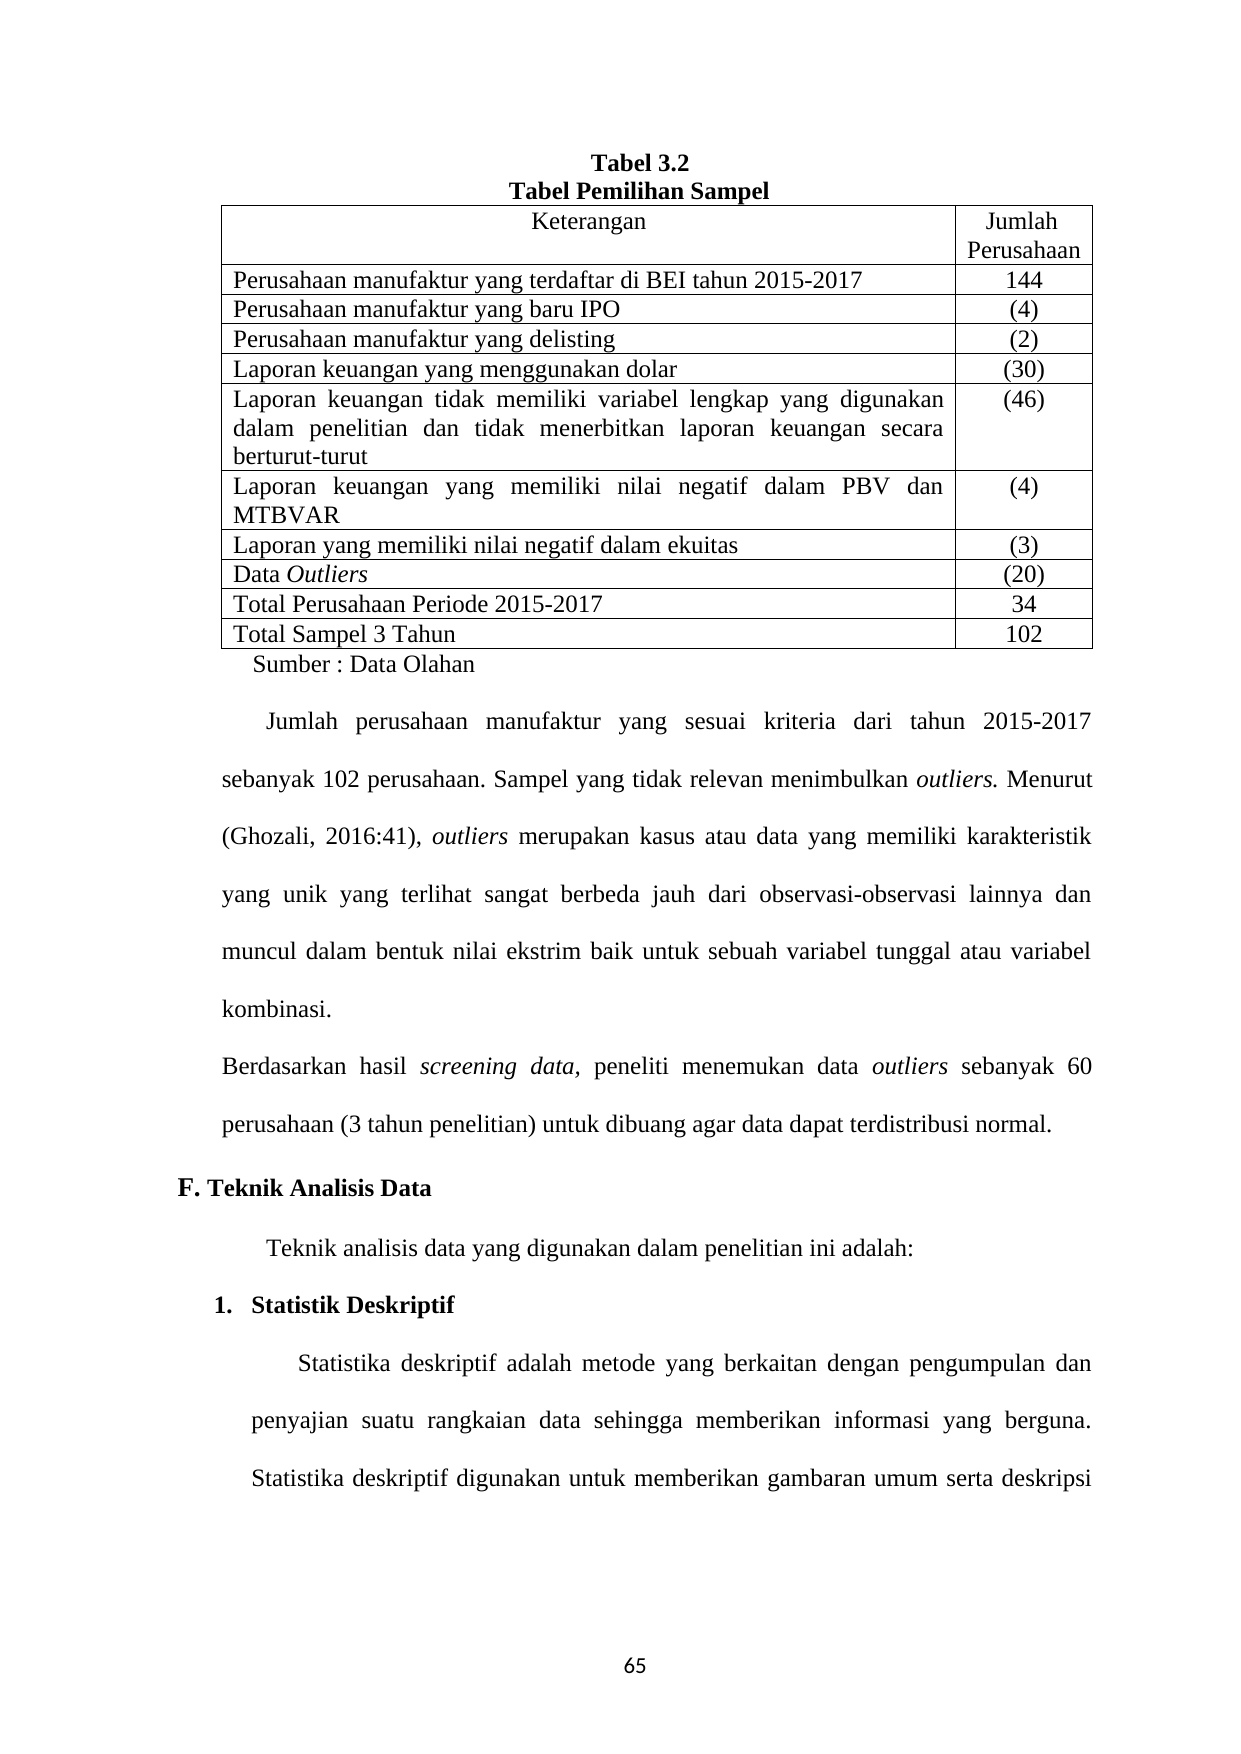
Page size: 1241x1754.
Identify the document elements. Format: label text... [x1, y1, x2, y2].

text Teknik analisis data yang digunakan dalam penelitian ini adalah: [222, 1233, 1092, 1262]
list Statistik Deskriptif [213, 1290, 1092, 1319]
list Teknik Analisis Data [177, 1171, 1092, 1202]
table_cell (30) [956, 354, 1092, 383]
table_cell (20) [956, 560, 1092, 588]
table_cell (46) [956, 384, 1092, 470]
table_cell Data Outliers [222, 560, 955, 588]
table_header Keterangan [222, 206, 955, 264]
list Tabel 3.2 [591, 148, 1092, 176]
table_cell Laporan yang memiliki nilai negatif dalam ekuitas [222, 530, 955, 558]
text Jumlah perusahaan manufaktur yang sesuai kriteria dari tahun 2015-2017 sebanyak 102 perusahaan. Sampel yang tidak relevan menimbulkan outliers. Menurut (Ghozali, 2016:41), outliers merupakan kasus atau data yang memiliki karakteristik yang unik yang terlihat sangat berbeda jauh dari observasi-observasi lainnya dan muncul dalam bentuk nilai ekstrim baik untuk sebuah variabel tunggal atau variabel kombinasi. [222, 706, 1092, 1023]
table_header Jumlah Perusahaan [956, 206, 1092, 264]
text Tabel Pemilihan Sampel [477, 176, 1092, 205]
table_cell 34 [956, 589, 1092, 618]
table_cell Perusahaan manufaktur yang baru IPO [222, 295, 955, 323]
table_cell (4) [956, 295, 1092, 323]
table_cell 144 [956, 265, 1092, 293]
table_cell Laporan keuangan tidak memiliki variabel lengkap yang digunakan dalam penelitian dan tidak menerbitkan laporan keuangan secara berturut-turut [222, 384, 955, 470]
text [251, 1348, 1092, 1492]
table_cell 102 [956, 619, 1092, 648]
table_cell Laporan keuangan yang memiliki nilai negatif dalam PBV dan MTBVAR [222, 471, 955, 529]
text Berdasarkan hasil screening data, peneliti menemukan data outliers sebanyak 60 perusahaan (3 tahun penelitian) untuk dibuang agar data dapat terdistribusi normal. [222, 1051, 1092, 1138]
table_cell Perusahaan manufaktur yang delisting [222, 324, 955, 353]
table_cell Laporan keuangan yang menggunakan dolar [222, 354, 955, 383]
table_cell (4) [956, 471, 1092, 529]
text Sumber : Data Olahan [177, 649, 1092, 678]
table_cell Perusahaan manufaktur yang terdaftar di BEI tahun 2015-2017 [222, 265, 955, 293]
table_cell Total Sampel 3 Tahun [222, 619, 955, 648]
table_cell Total Perusahaan Periode 2015-2017 [222, 589, 955, 618]
table_cell (3) [956, 530, 1092, 558]
table_cell (2) [956, 324, 1092, 353]
